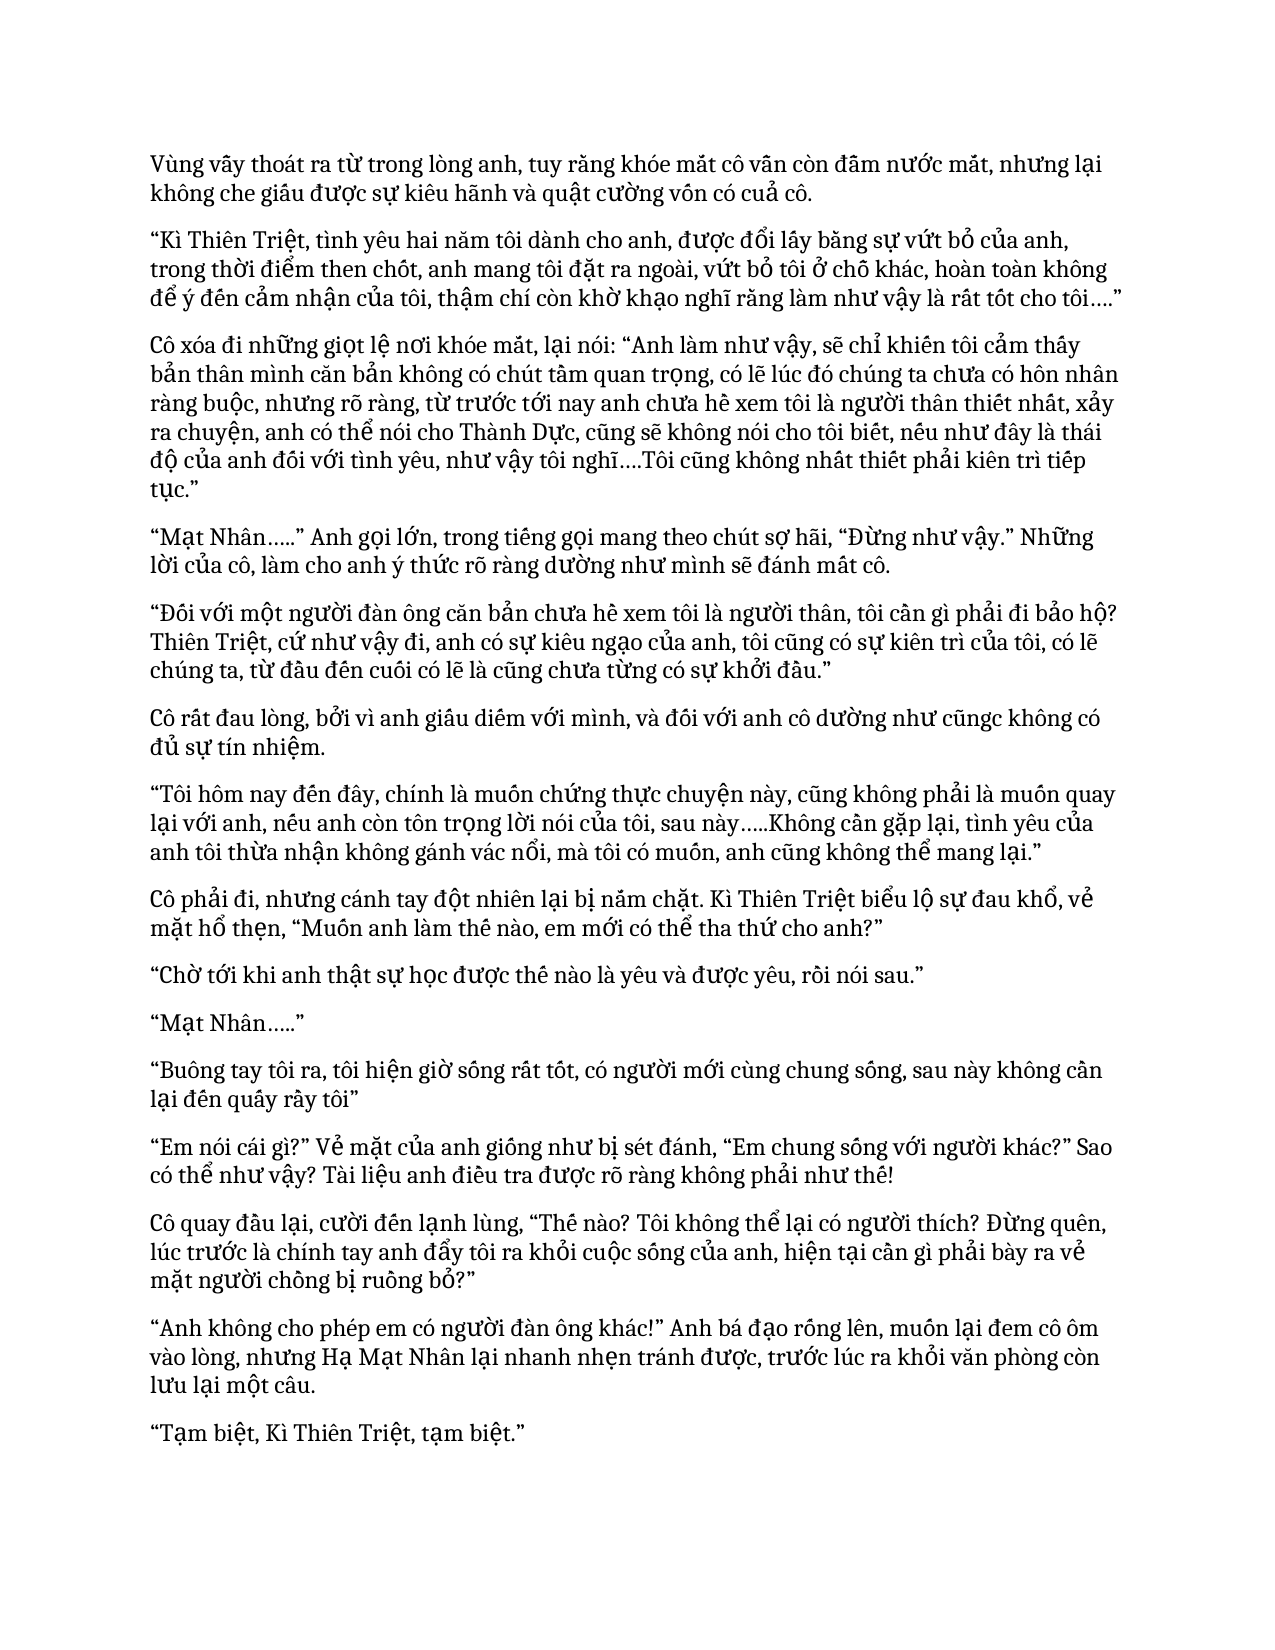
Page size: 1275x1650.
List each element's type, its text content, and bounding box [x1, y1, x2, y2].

text “Chờ tới khi anh thật sự học được thế nào là yêu và được yêu, rồi nói sau.” [150, 961, 1125, 990]
text Cô phải đi, nhưng cánh tay đột nhiên lại bị nắm chặt. Kì Thiên Triệt biểu lộ sự đau khổ, vẻ mặt hổ thẹn, “Muốn anh làm thế nào, em mới có thể tha thứ cho anh?” [150, 885, 1125, 942]
text “Tạm biệt, Kì Thiên Triệt, tạm biệt.” [150, 1419, 1125, 1447]
text “Anh không cho phép em có người đàn ông khác!” Anh bá đạo rống lên, muốn lại đem cô ôm vào lòng, nhưng Hạ Mạt Nhân lại nhanh nhẹn tránh được, trước lúc ra khỏi văn phòng còn lưu lại một câu. [150, 1314, 1125, 1400]
text Cô rất đau lòng, bởi vì anh giấu diếm với mình, và đối với anh cô dường như cũngc không có đủ sự tín nhiệm. [150, 704, 1125, 761]
text “Mạt Nhân…..” Anh gọi lớn, trong tiếng gọi mang theo chút sợ hãi, “Đừng như vậy.” Những lời của cô, làm cho anh ý thức rõ ràng dường như mình sẽ đánh mất cô. [150, 522, 1125, 580]
text Cô quay đầu lại, cười đến lạnh lùng, “Thế nào? Tôi không thể lại có người thích? Đừng quên, lúc trước là chính tay anh đẩy tôi ra khỏi cuộc sống của anh, hiện tại cần gì phải bày ra vẻ mặt người chồng bị ruồng bỏ?” [150, 1209, 1125, 1295]
text “Tôi hôm nay đến đây, chính là muốn chứng thực chuyện này, cũng không phải là muốn quay lại với anh, nếu anh còn tôn trọng lời nói của tôi, sau này…..Không cần gặp lại, tình yêu của anh tôi thừa nhận không gánh vác nổi, mà tôi có muốn, anh cũng không thể mang lại.” [150, 780, 1125, 866]
text “Em nói cái gì?” Vẻ mặt của anh giống như bị sét đánh, “Em chung sống với người khác?” Sao có thể như vậy? Tài liệu anh điều tra được rõ ràng không phải như thế! [150, 1132, 1125, 1190]
text Vùng vẫy thoát ra từ trong lòng anh, tuy rằng khóe mắt cô vẫn còn đẫm nước mắt, nhưng lại không che giấu được sự kiêu hãnh và quật cường vốn có cuả cô. [150, 150, 1125, 207]
text “Kì Thiên Triệt, tình yêu hai năm tôi dành cho anh, được đổi lấy bằng sự vứt bỏ của anh, trong thời điểm then chốt, anh mang tôi đặt ra ngoài, vứt bỏ tôi ở chỗ khác, hoàn toàn không để ý đến cảm nhận của tôi, thậm chí còn khờ khạo nghĩ rằng làm như vậy là rất tốt cho tôi….” [150, 226, 1125, 312]
text “Đối với một người đàn ông căn bản chưa hề xem tôi là người thân, tôi cần gì phải đi bảo hộ? Thiên Triệt, cứ như vậy đi, anh có sự kiêu ngạo của anh, tôi cũng có sự kiên trì của tôi, có lẽ chúng ta, từ đầu đến cuối có lẽ là cũng chưa từng có sự khởi đầu.” [150, 599, 1125, 685]
text “Mạt Nhân…..” [150, 1009, 1125, 1037]
text Cô xóa đi những giọt lệ nơi khóe mắt, lại nói: “Anh làm như vậy, sẽ chỉ khiến tôi cảm thấy bản thân mình căn bản không có chút tầm quan trọng, có lẽ lúc đó chúng ta chưa có hôn nhân ràng buộc, nhưng rõ ràng, từ trước tới nay anh chưa hề xem tôi là người thân thiết nhất, xảy ra chuyện, anh có thể nói cho Thành Dực, cũng sẽ không nói cho tôi biết, nếu như đây là thái độ của anh đối với tình yêu, như vậy tôi nghĩ….Tôi cũng không nhất thiết phải kiên trì tiếp tục.” [150, 331, 1125, 504]
text “Buông tay tôi ra, tôi hiện giờ sống rất tốt, có người mới cùng chung sống, sau này không cần lại đến quấy rầy tôi” [150, 1056, 1125, 1114]
